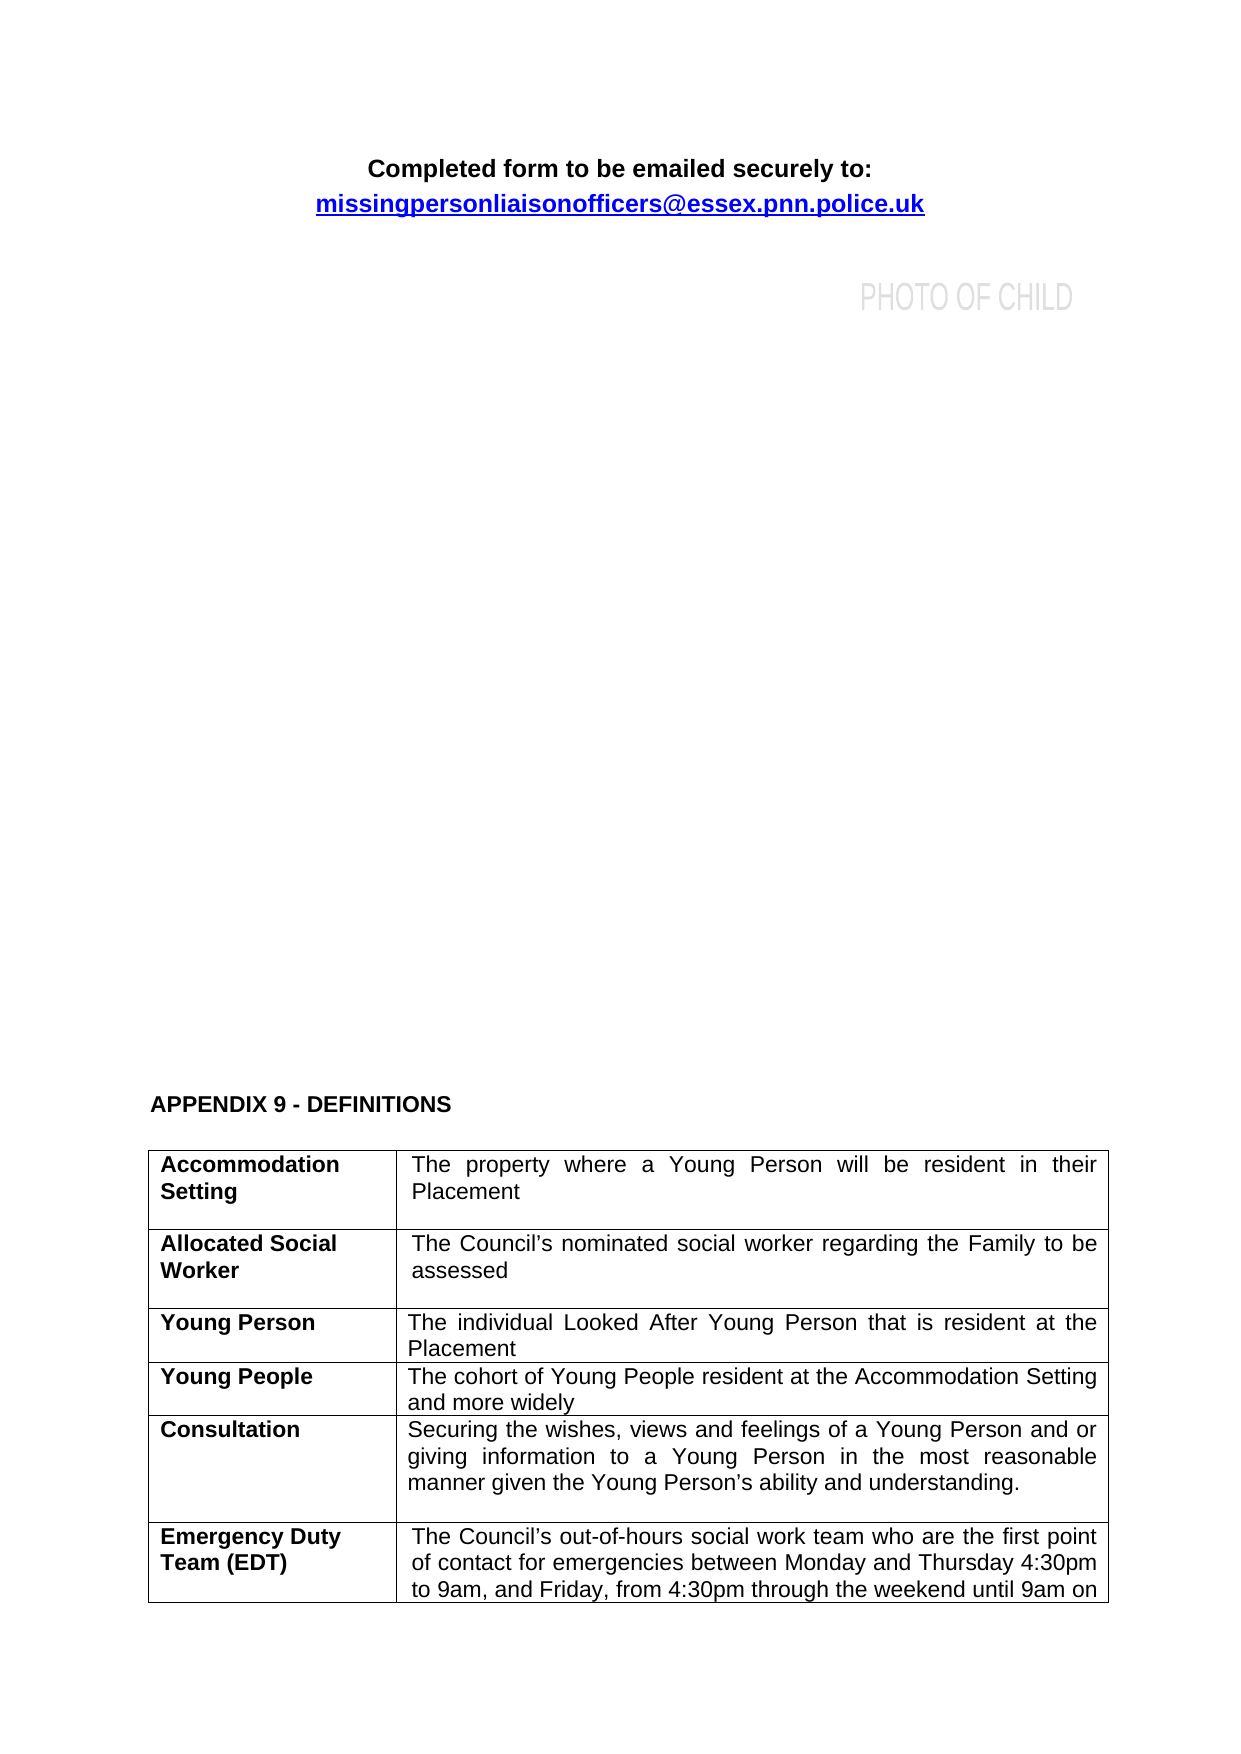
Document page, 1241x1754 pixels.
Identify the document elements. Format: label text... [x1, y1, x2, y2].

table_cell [149, 1523, 396, 1602]
table_cell The Council’s nominated social worker regarding the Family to be assessed [397, 1230, 1108, 1308]
table_cell Completed form to be emailed securely to: missingpersonliaisonofficers@essex.pnn.police.uk [74, 100, 1166, 218]
subtitle APPENDIX 9 - DEFINITIONS [150, 1091, 1090, 1118]
table_cell The individual Looked After Young Person that is resident at the Placement [397, 1309, 1108, 1362]
table_cell Securing the wishes, views and feelings of a Young Person and or giving information to a Young Person in the most reasonable manner given the Young Person’s ability and understanding. [397, 1416, 1108, 1522]
table_cell Allocated Social Worker [149, 1230, 396, 1308]
table_cell Consultation [149, 1416, 396, 1522]
table_cell Young People [149, 1363, 396, 1415]
table_cell Young Person [149, 1309, 396, 1362]
table_header The property where a Young Person will be resident in their Placement [397, 1151, 1108, 1229]
table_cell The cohort of Young People resident at the Accommodation Setting and more widely [397, 1363, 1108, 1415]
table_header Accommodation Setting [149, 1151, 396, 1229]
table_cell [397, 1523, 1108, 1602]
